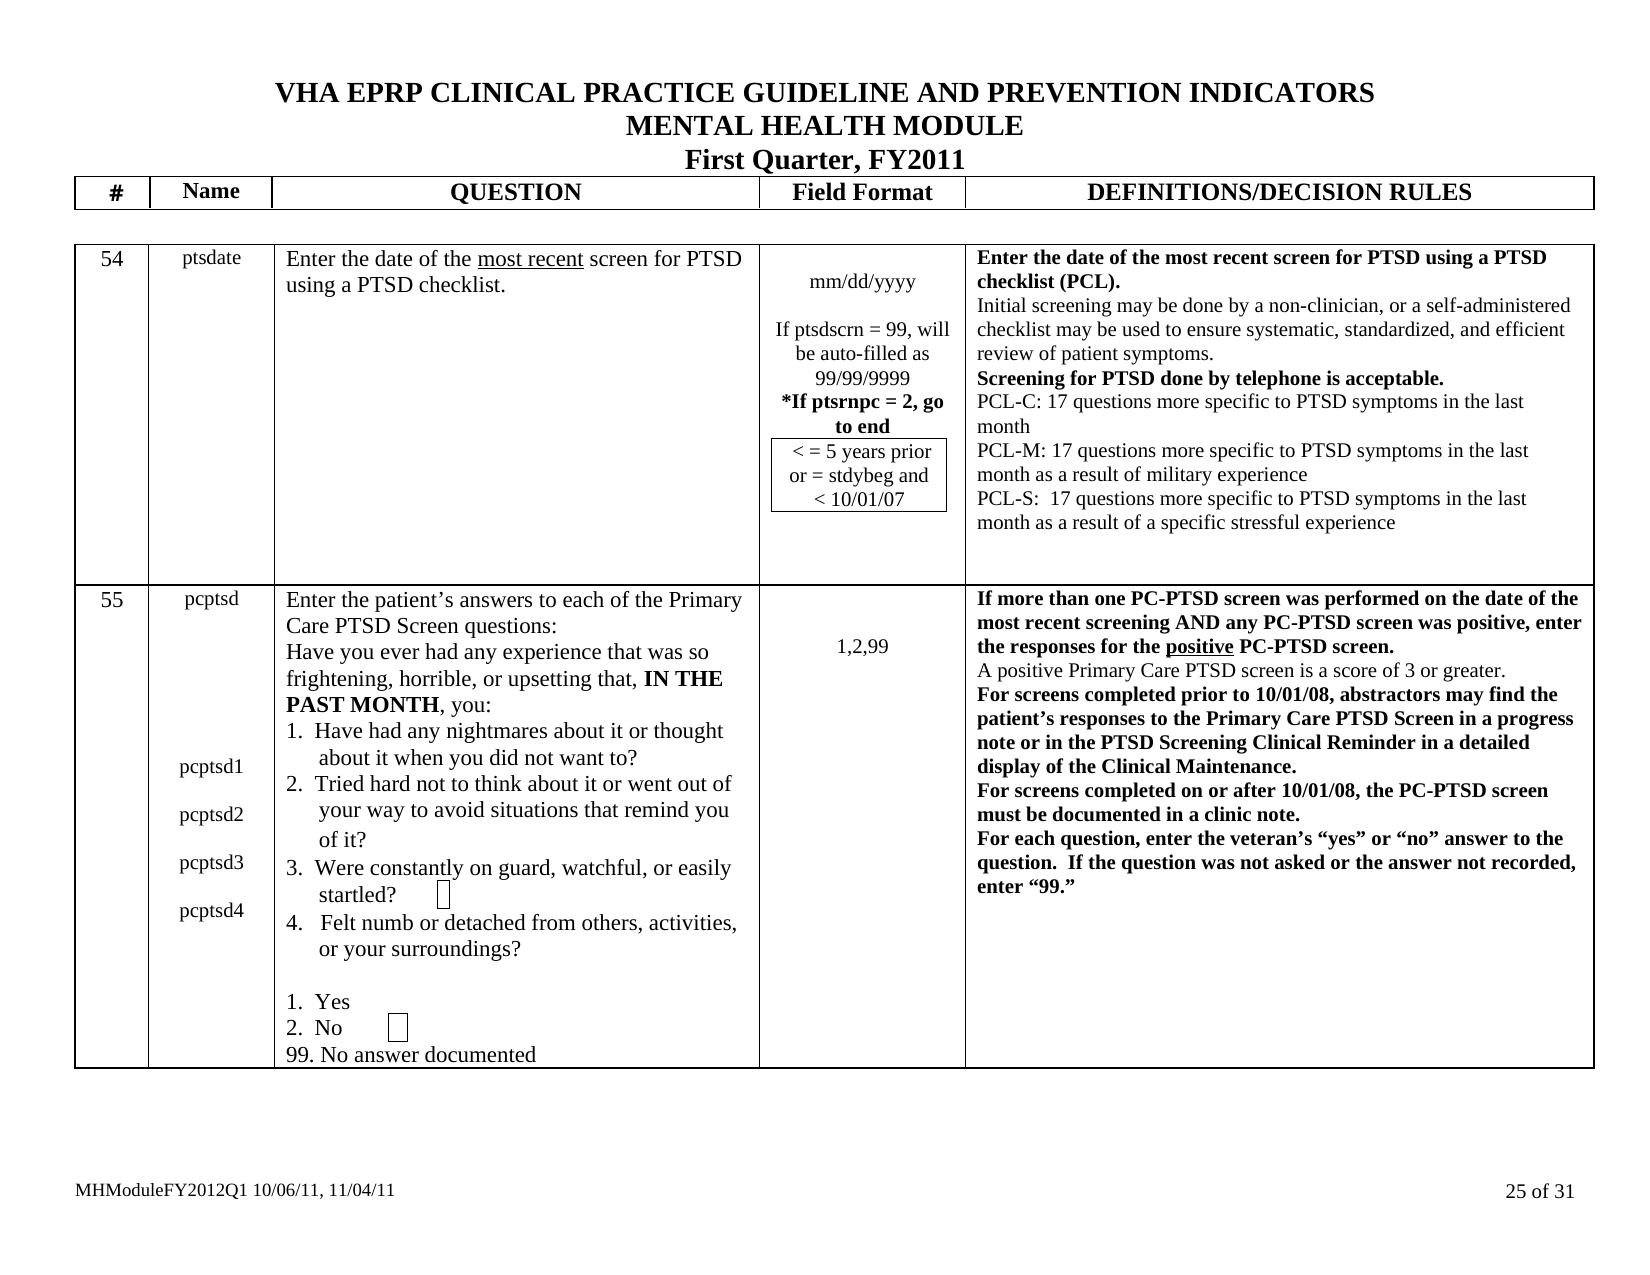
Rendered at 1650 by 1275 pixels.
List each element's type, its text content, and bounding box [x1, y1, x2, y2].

table_cell Enter the date of the most recent screen for PTSD using a PTSD checklist. [275, 245, 759, 584]
table_cell 55 [76, 586, 148, 1067]
table_cell 54 [76, 245, 148, 584]
table_cell ptsdate [149, 245, 274, 584]
table_cell pcptsd pcptsd1 pcptsd2 pcptsd3 pcptsd4 [149, 586, 274, 1067]
table_cell If more than one PC-PTSD screen was performed on the date of the most recent screening AND any PC-PTSD screen was positive, enter the responses for the positive PC-PTSD screen. A positive Primary Care PTSD screen is a score of 3 or greater. For screens completed prior to 10/01/08, abstractors may find the patient’s responses to the Primary Care PTSD Screen in a progress note or in the PTSD Screening Clinical Reminder in a detailed display of the Clinical Maintenance. For screens completed on or after 10/01/08, the PC-PTSD screen must be documented in a clinic note. For each question, enter the veteran’s “yes” or “no” answer to the question. If the question was not asked or the answer not recorded, enter “99.” [966, 586, 1593, 1067]
table_cell Enter the date of the most recent screen for PTSD using a PTSD checklist (PCL). Initial screening may be done by a non-clinician, or a self-administered checklist may be used to ensure systematic, standardized, and efficient review of patient symptoms. Screening for PTSD done by telephone is acceptable. PCL-C: 17 questions more specific to PTSD symptoms in the last month PCL-M: 17 questions more specific to PTSD symptoms in the last month as a result of military experience PCL-S: 17 questions more specific to PTSD symptoms in the last month as a result of a specific stressful experience [966, 245, 1593, 584]
table_cell Enter the patient’s answers to each of the Primary Care PTSD Screen questions: Have you ever had any experience that was so frightening, horrible, or upsetting that, IN THE PAST MONTH, you: 1. Have had any nightmares about it or thought about it when you did not want to? 2. Tried hard not to think about it or went out of your way to avoid situations that remind you of it? 3. Were constantly on guard, watchful, or easily startled? 4. Felt numb or detached from others, activities, or your surroundings? 1. Yes 2. No 99. No answer documented [275, 586, 759, 1067]
table_cell mm/dd/yyyy If ptsdscrn = 99, will be auto-filled as 99/99/9999 *If ptsrnpc = 2, go to end [760, 245, 965, 584]
table_cell 1,2,99 [760, 586, 965, 1067]
